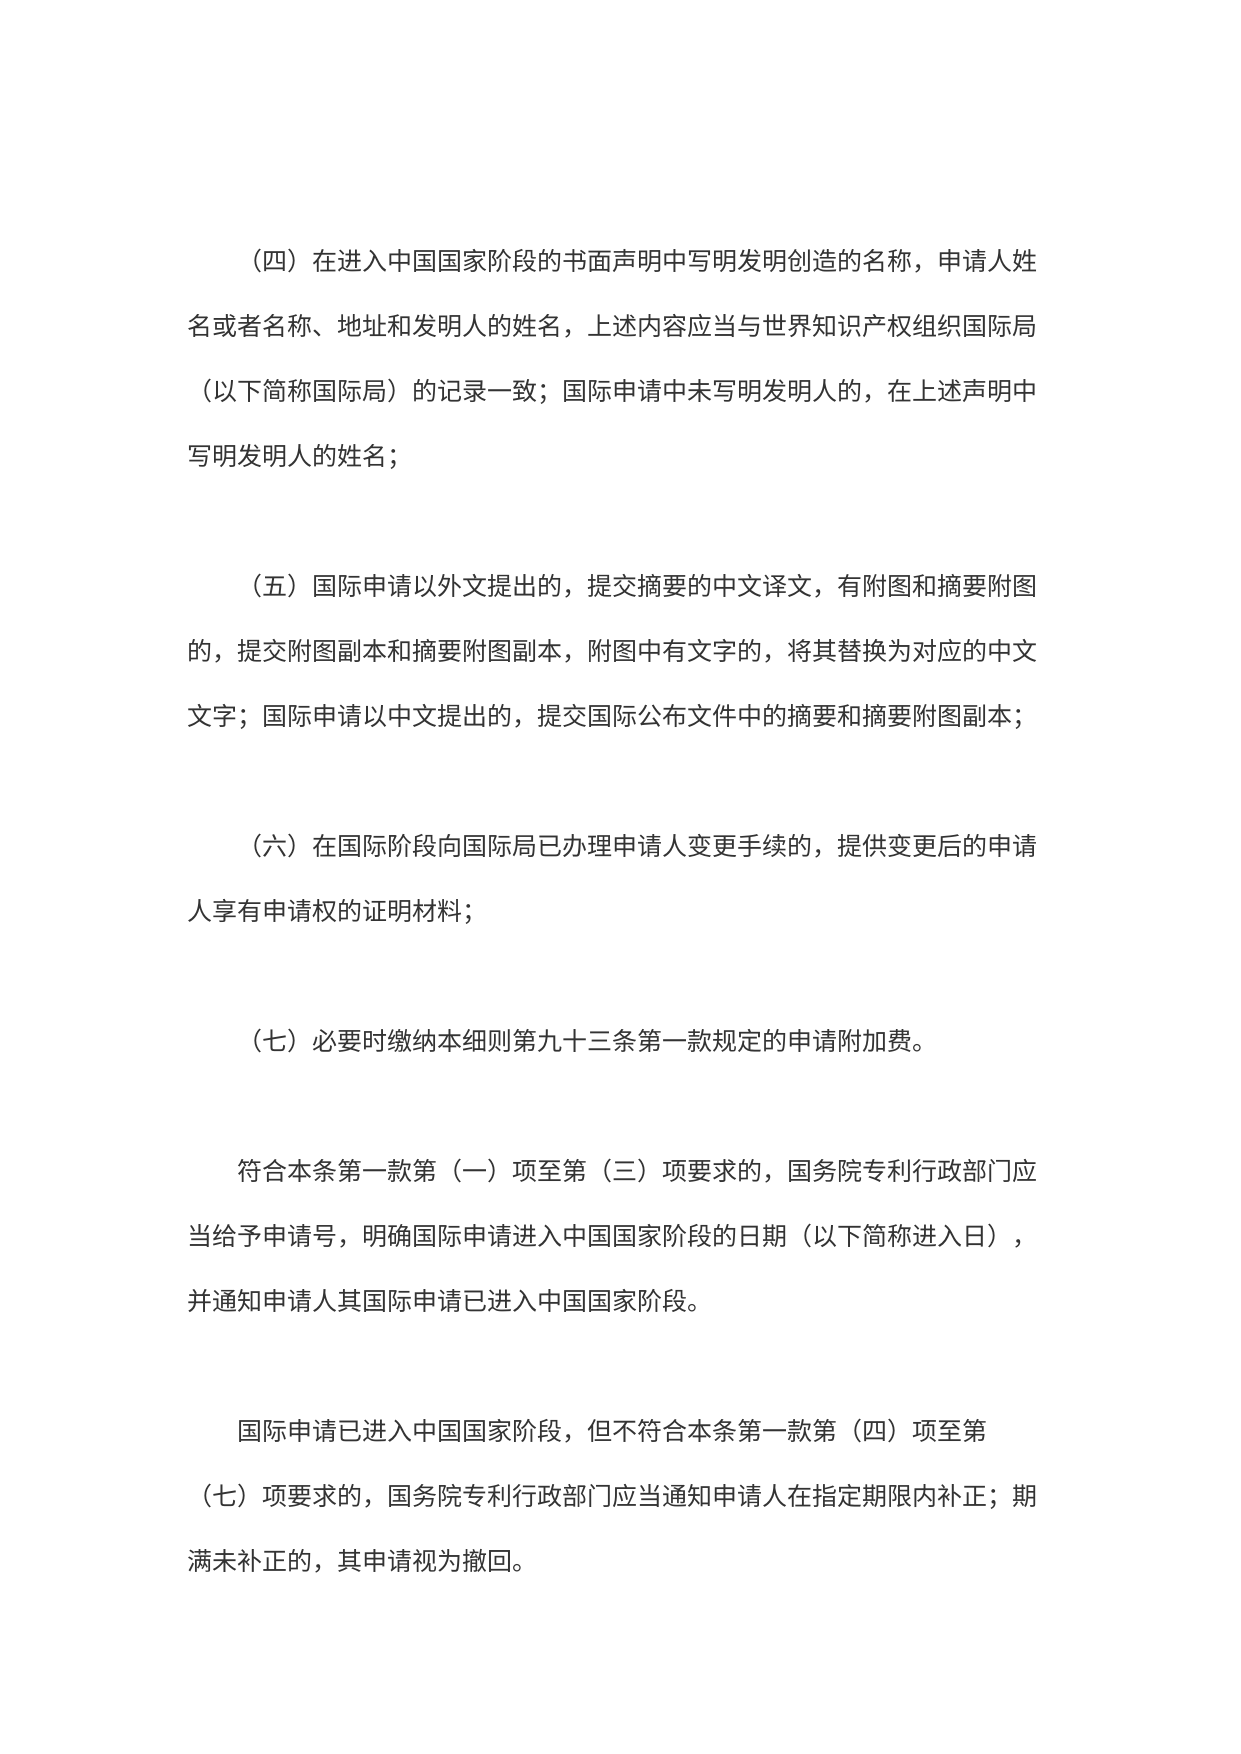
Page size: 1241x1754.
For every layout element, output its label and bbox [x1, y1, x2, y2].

text [187, 162, 1053, 1592]
